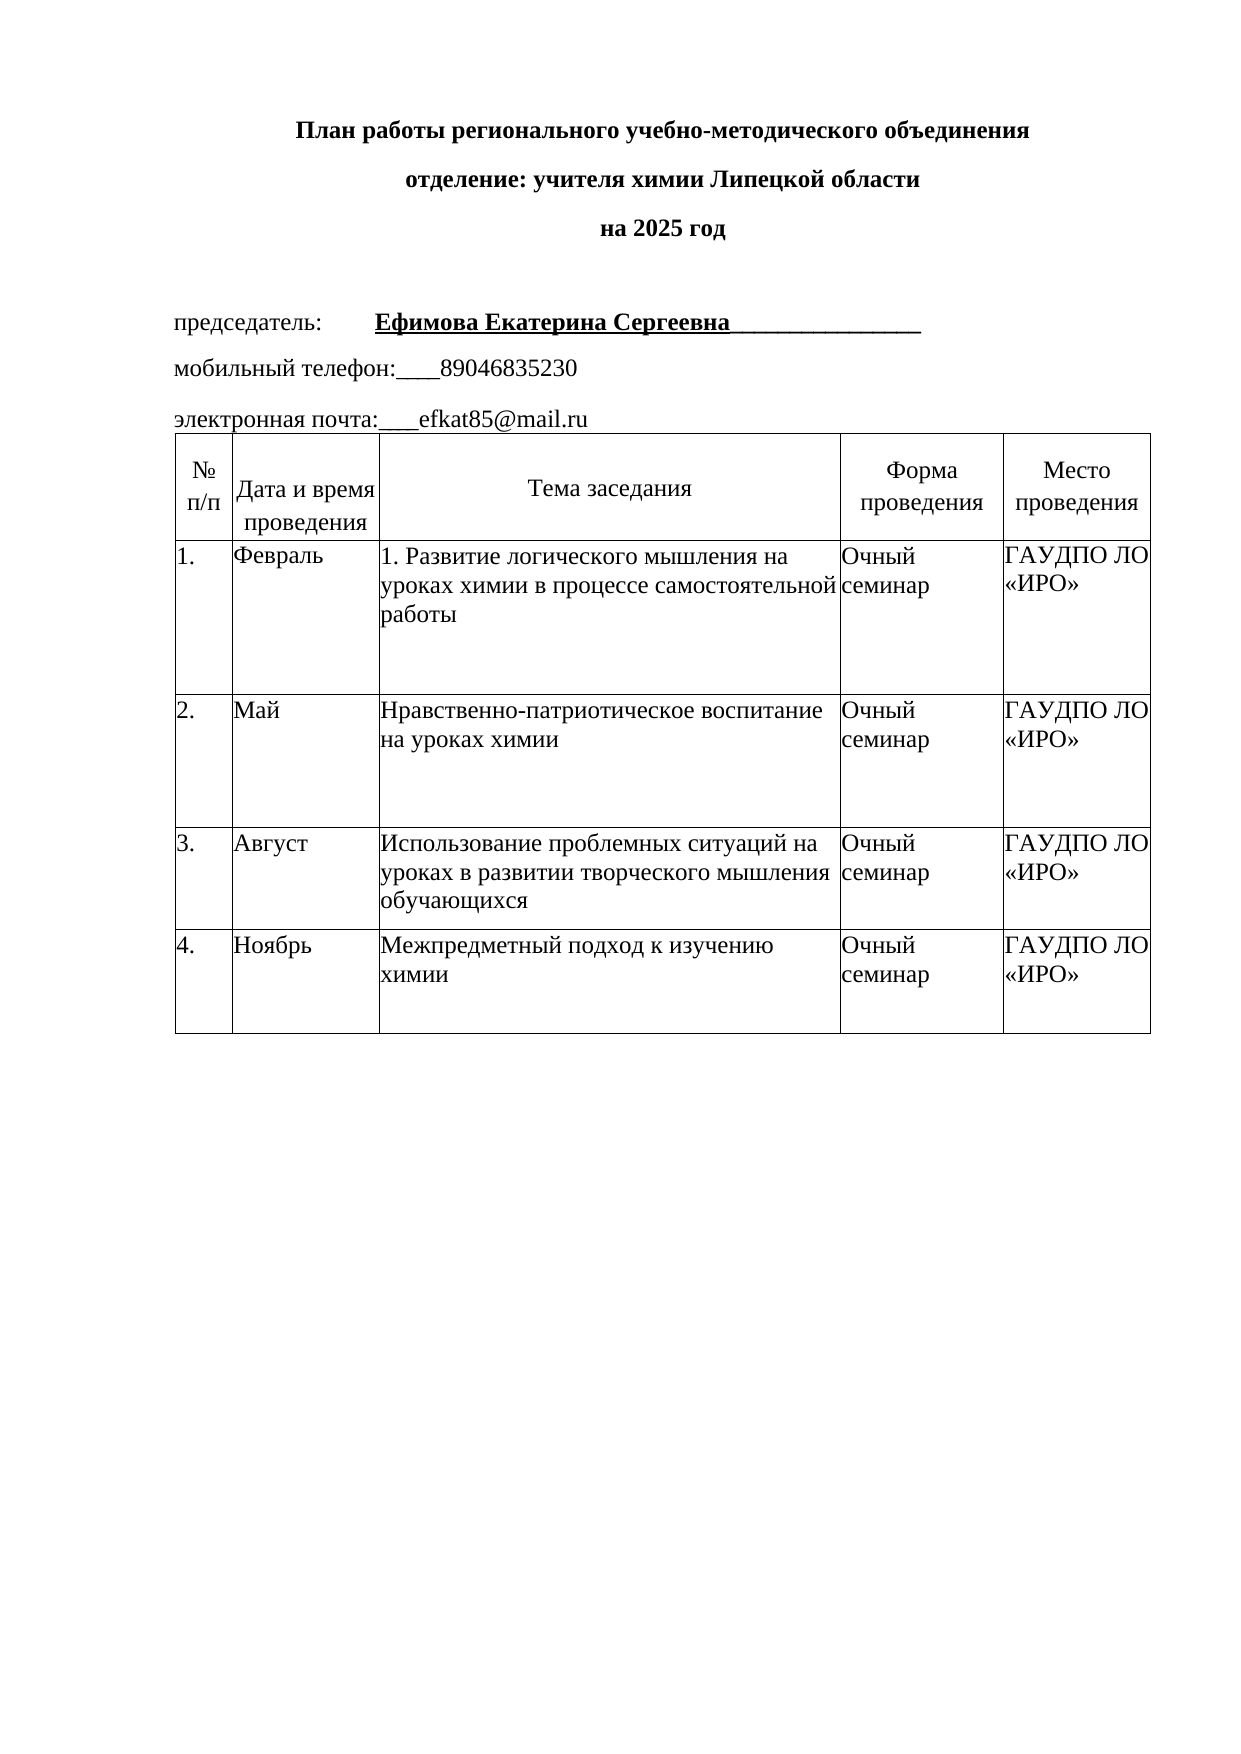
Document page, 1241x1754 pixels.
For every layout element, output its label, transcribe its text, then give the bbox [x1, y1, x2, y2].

table_cell Февраль [233, 541, 379, 694]
table_header Форма проведения [841, 434, 1003, 540]
table_cell ГАУДПО ЛО «ИРО» [1004, 828, 1150, 929]
table_cell Май [233, 695, 379, 827]
table_cell Очный семинар [841, 695, 1003, 827]
table_header Место проведения [1004, 434, 1150, 540]
table_cell Очный семинар [841, 930, 1003, 1033]
table_cell Нравственно-патриотическое воспитание на уроках химии [380, 695, 840, 827]
table_cell Ноябрь [233, 930, 379, 1033]
text председатель: Ефимова Екатерина Сергеевна [173, 307, 1152, 336]
table_cell 2. [176, 695, 232, 827]
table_cell Очный семинар [841, 828, 1003, 929]
table_header Тема заседания [380, 434, 840, 540]
text План работы регионального учебно-методического объединения отделение: учителя химии Липецкой области на 2025 год [173, 115, 1152, 242]
text мобильный телефон: 89046835230 [173, 353, 1152, 382]
table_cell 1. [176, 541, 232, 694]
text электронная почта: efkat85@mail.ru [173, 404, 1152, 433]
table_cell Межпредметный подход к изучению химии [380, 930, 840, 1033]
table_cell Август [233, 828, 379, 929]
table_cell Очный семинар [841, 541, 1003, 694]
table_cell 3. [176, 828, 232, 929]
table_cell ГАУДПО ЛО «ИРО» [1004, 930, 1150, 1033]
table_header Дата и время проведения [233, 434, 379, 540]
table_header № п/п [176, 434, 232, 540]
table_cell Развитие логического мышления на уроках химии в процессе самостоятельной работы [380, 541, 840, 694]
table_cell Использование проблемных ситуаций на уроках в развитии творческого мышления обучающихся [380, 828, 840, 929]
table_cell ГАУДПО ЛО «ИРО» [1004, 541, 1150, 694]
table_cell ГАУДПО ЛО «ИРО» [1004, 695, 1150, 827]
table_cell 4. [176, 930, 232, 1033]
